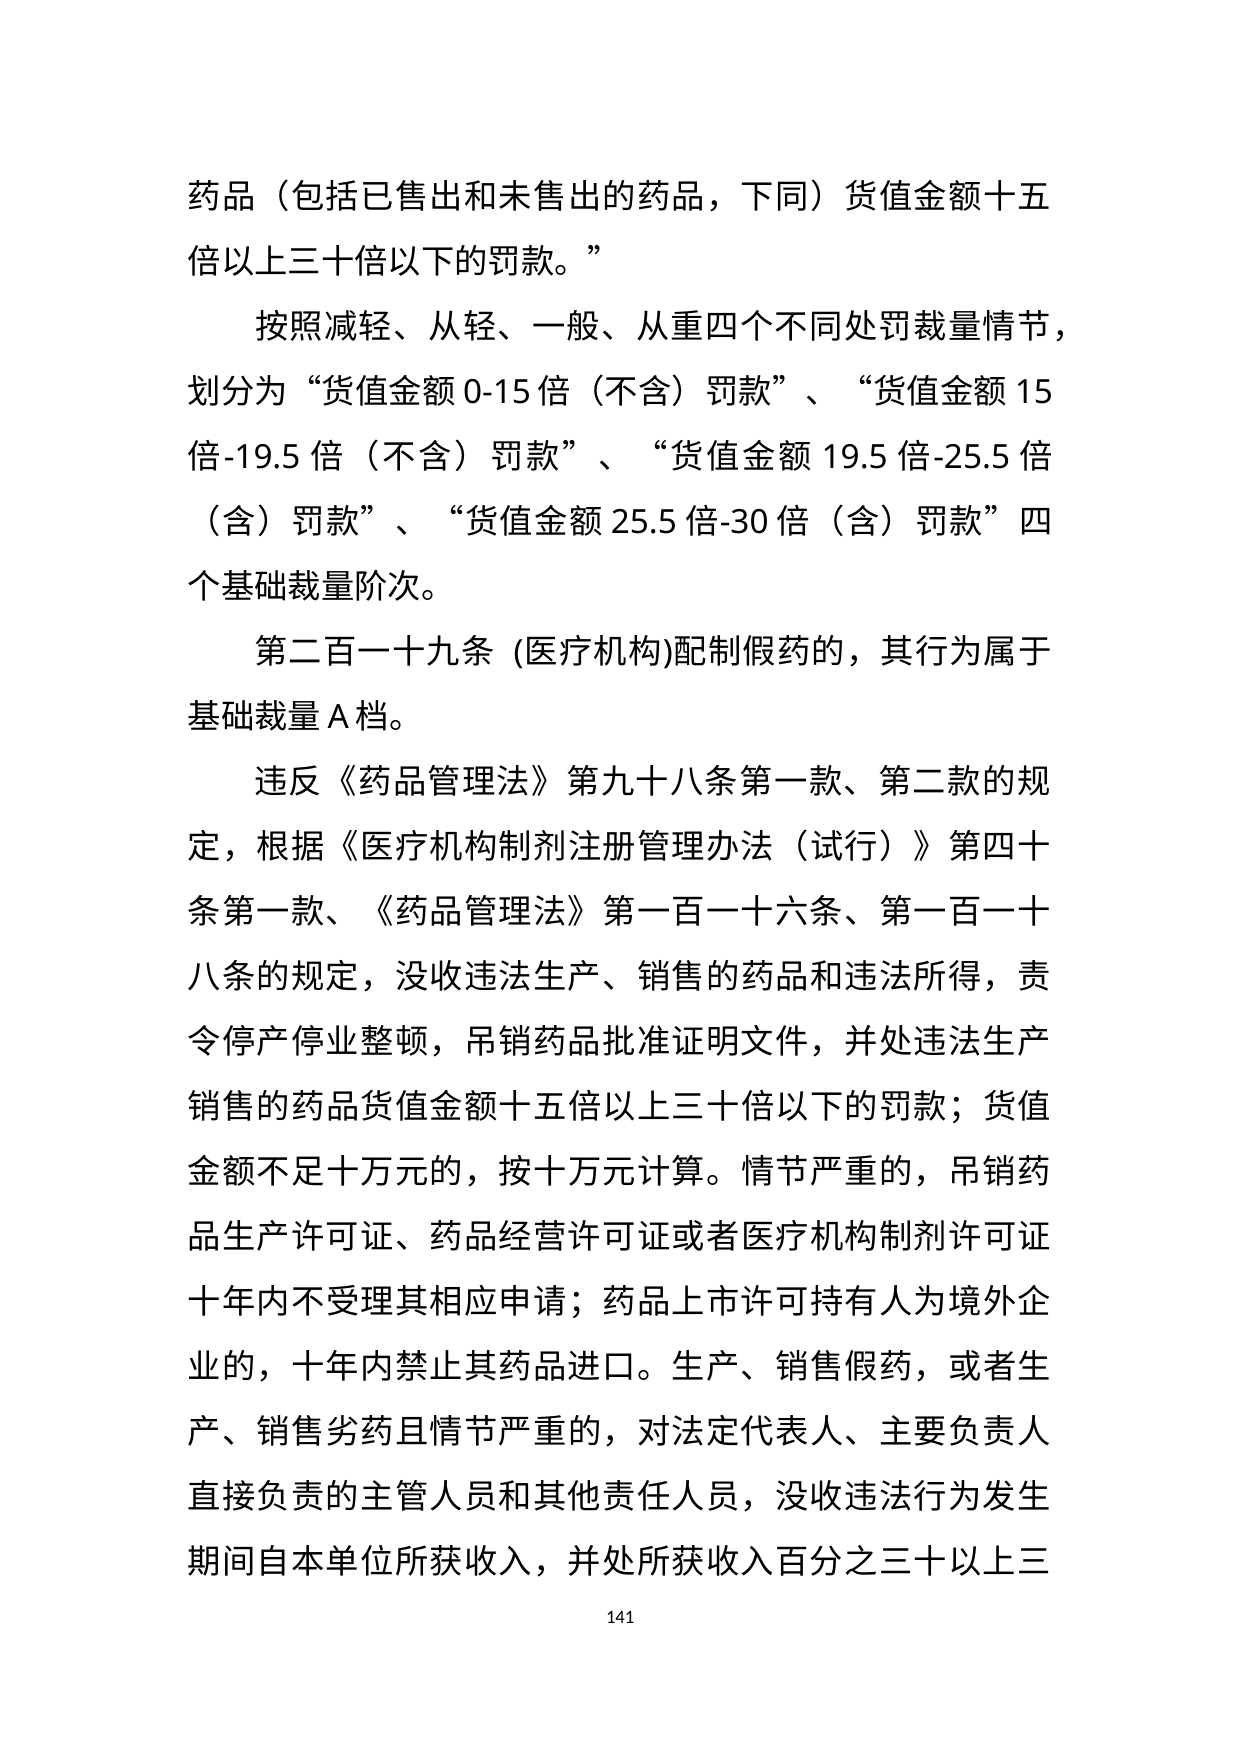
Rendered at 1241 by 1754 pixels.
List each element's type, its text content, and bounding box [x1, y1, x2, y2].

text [187, 747, 1053, 1592]
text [187, 162, 1053, 292]
text 第二百一十九条 (医疗机构)配制假药的，其行为属于基础裁量A档。 [187, 617, 1053, 747]
text 按照减轻、从轻、一般、从重四个不同处罚裁量情节，划分为“货值金额0-15倍（不含）罚款”、“货值金额15倍-19.5倍（不含）罚款”、“货值金额19.5倍-25.5倍（含）罚款”、“货值金额25.5倍-30倍（含）罚款”四个基础裁量阶次。 [187, 292, 1053, 617]
